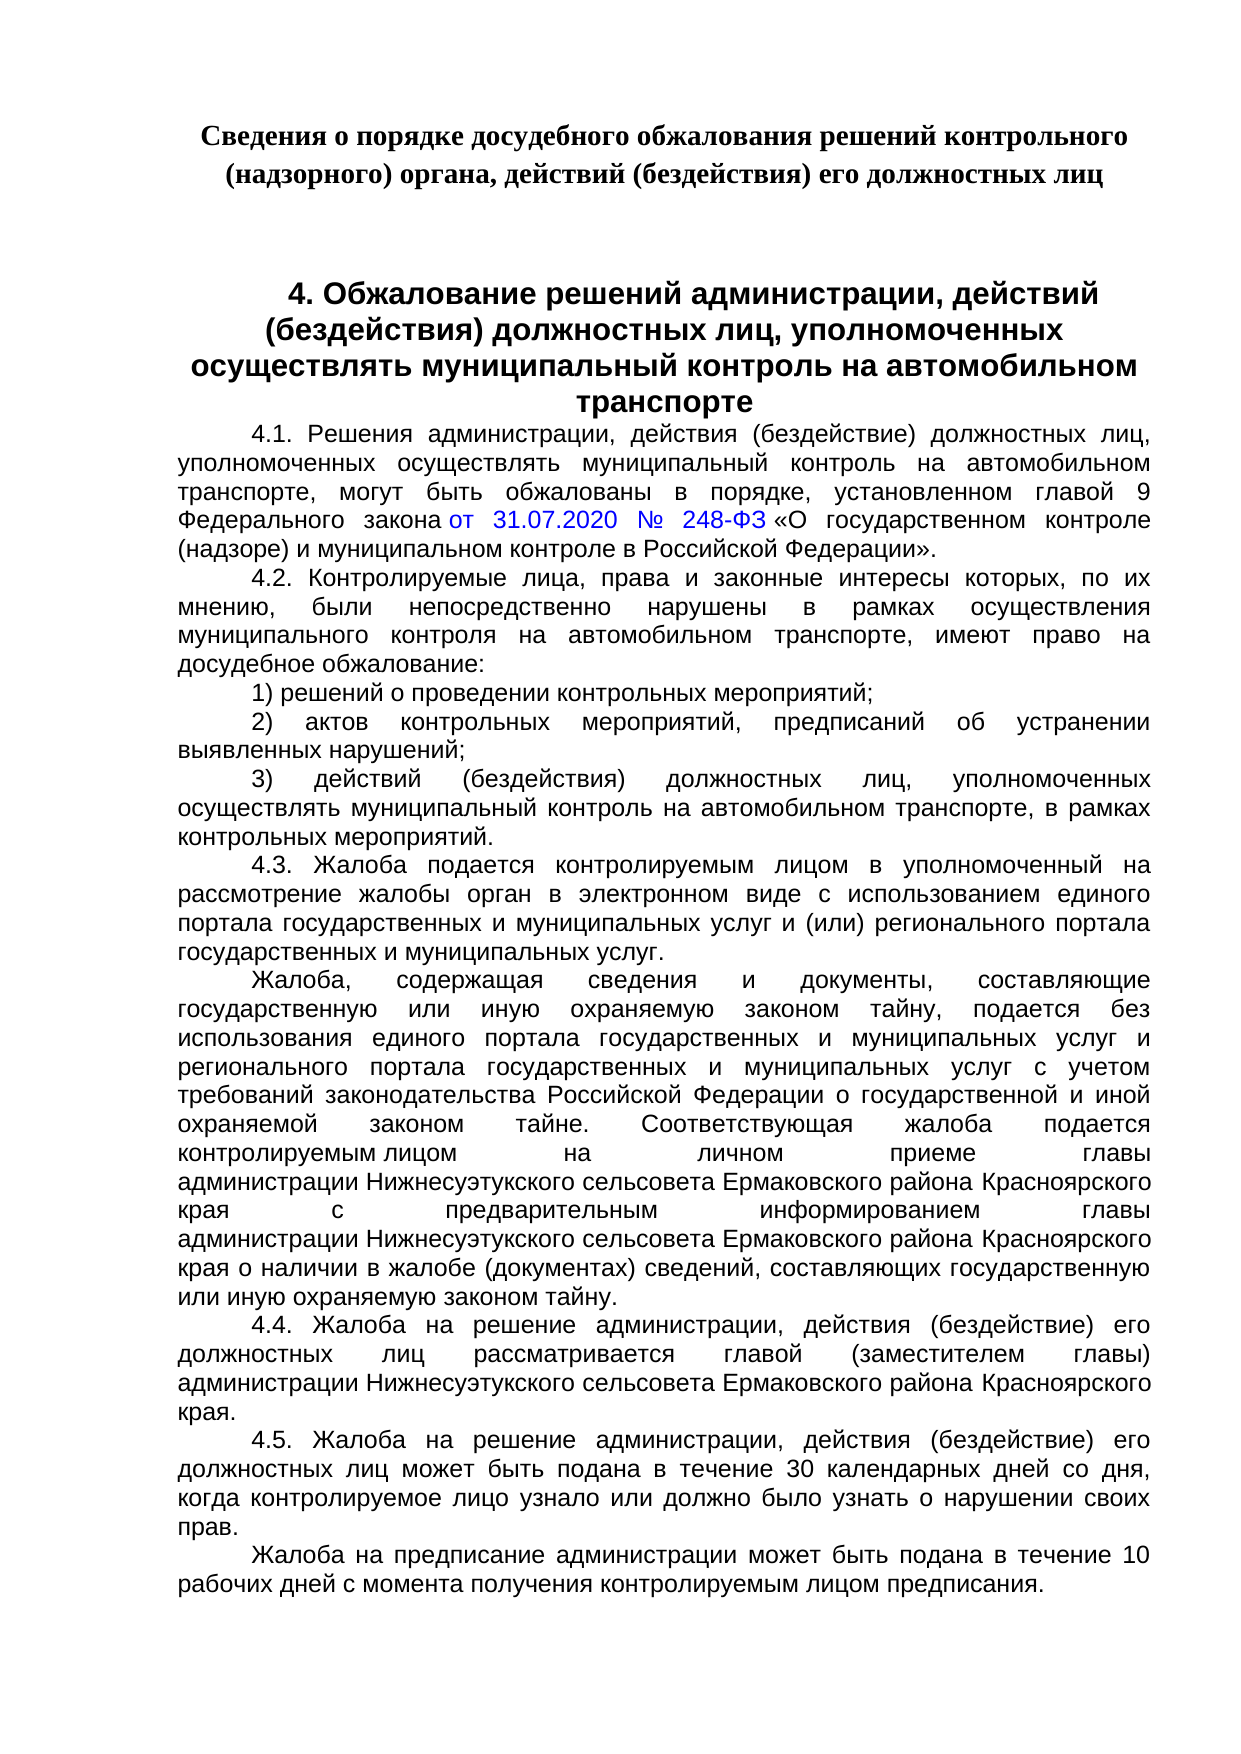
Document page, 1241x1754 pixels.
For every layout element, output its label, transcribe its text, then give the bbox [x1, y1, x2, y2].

text Сведения о порядке досудебного обжалования решений контрольного (надзорного) органа, действий (бездействия) его должностных лиц [177, 118, 1152, 190]
text 4.5. Жалоба на решение администрации, действия (бездействие) его должностных лиц может быть подана в течение 30 календарных дней со дня, когда контролируемое лицо узнало или должно было узнать о нарушении своих прав. [177, 1425, 1152, 1540]
text 3) действий (бездействия) должностных лиц, уполномоченных осуществлять муниципальный контроль на автомобильном транспорте, в рамках контрольных мероприятий. [177, 764, 1152, 850]
text 2) актов контрольных мероприятий, предписаний об устранении выявленных нарушений; [177, 707, 1152, 764]
text Жалоба, содержащая сведения и документы, составляющие государственную или иную охраняемую законом тайну, подается без использования единого портала государственных и муниципальных услуг и регионального портала государственных и муниципальных услуг с учетом требований законодательства Российской Федерации о государственной и иной охраняемой законом тайне. Соответствующая жалоба подается контролируемым лицом на личном приеме главы администрации Нижнесуэтукского сельсовета Ермаковского района Красноярского края с предварительным информированием главы администрации Нижнесуэтукского сельсовета Ермаковского района Красноярского края о наличии в жалобе (документах) сведений, составляющих государственную или иную охраняемую законом тайну. [177, 965, 1152, 1310]
text 1) решений о проведении контрольных мероприятий; [177, 678, 1152, 707]
text 4. Обжалование решений администрации, действий (бездействия) должностных лиц, уполномоченных осуществлять муниципальный контроль на автомобильном транспорте [177, 275, 1152, 419]
text 4.3. Жалоба подается контролируемым лицом в уполномоченный на рассмотрение жалобы орган в электронном виде с использованием единого портала государственных и муниципальных услуг и (или) регионального портала государственных и муниципальных услуг. [177, 850, 1152, 965]
text 4.2. Контролируемые лица, права и законные интересы которых, по их мнению, были непосредственно нарушены в рамках осуществления муниципального контроля на автомобильном транспорте, имеют право на досудебное обжалование: [177, 563, 1152, 678]
text 4.4. Жалоба на решение администрации, действия (бездействие) его должностных лиц рассматривается главой (заместителем главы) администрации Нижнесуэтукского сельсовета Ермаковского района Красноярского края. [177, 1310, 1152, 1425]
text Жалоба на предписание администрации может быть подана в течение 10 рабочих дней с момента получения контролируемым лицом предписания. [177, 1540, 1152, 1598]
text 4.1. Решения администрации, действия (бездействие) должностных лиц, уполномоченных осуществлять муниципальный контроль на автомобильном транспорте, могут быть обжалованы в порядке, установленном главой 9 Федерального закона от 31.07.2020 № 248-ФЗ «О государственном контроле (надзоре) и муниципальном контроле в Российской Федерации». [177, 419, 1152, 563]
